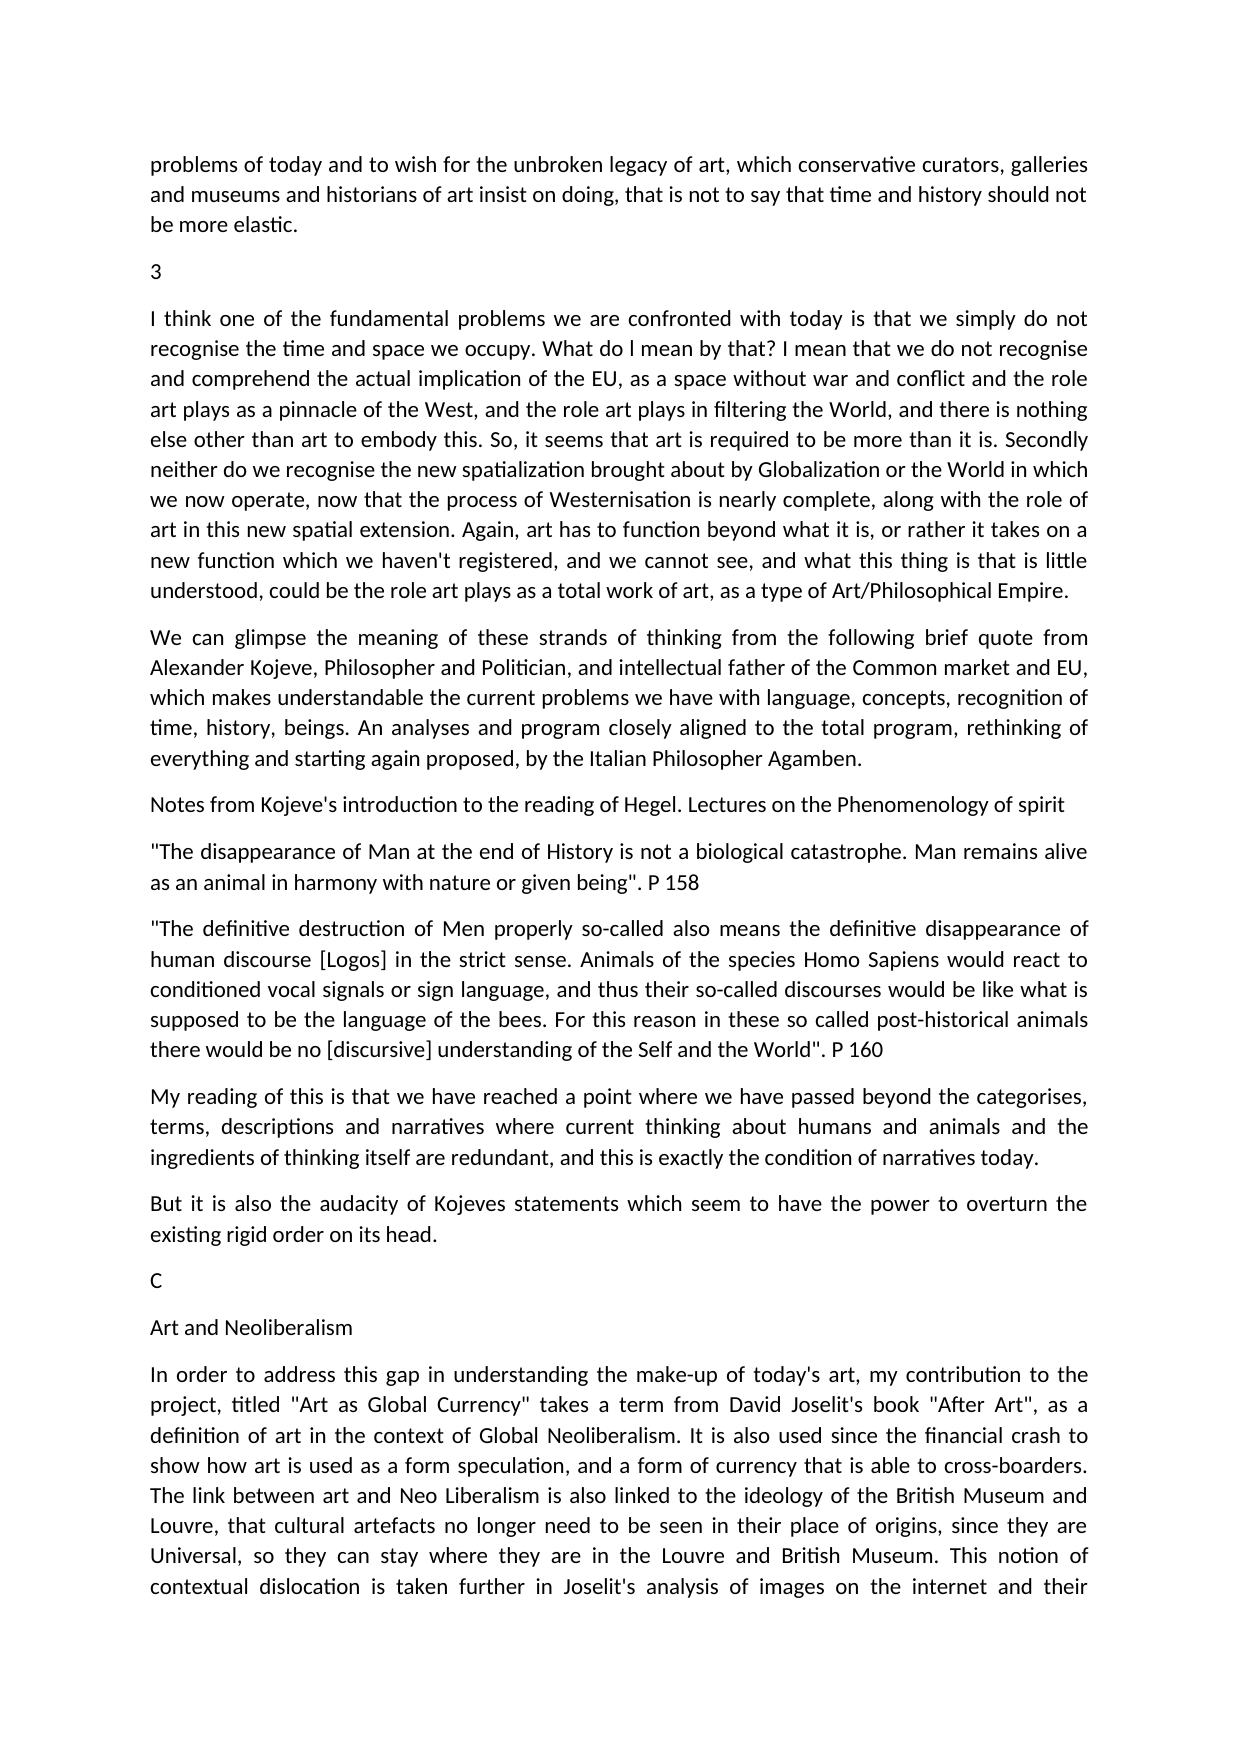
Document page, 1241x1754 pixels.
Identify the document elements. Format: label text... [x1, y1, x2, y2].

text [150, 1360, 1090, 1600]
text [150, 150, 1090, 238]
text Notes from Kojeve's introduction to the reading of Hegel. Lectures on the Phenomenology of spirit [150, 791, 1090, 819]
text My reading of this is that we have reached a point where we have passed beyond the categorises, terms, descriptions and narratives where current thinking about humans and animals and the ingredients of thinking itself are redundant, and this is exactly the condition of narratives today. [150, 1082, 1090, 1171]
text We can glimpse the meaning of these strands of thinking from the following brief quote from Alexander Kojeve, Philosopher and Politician, and intellectual father of the Common market and EU, which makes understandable the current problems we have with language, concepts, recognition of time, history, beings. An analyses and program closely aligned to the total program, rethinking of everything and starting again proposed, by the Italian Philosopher Agamben. [150, 623, 1090, 772]
text C [150, 1267, 1090, 1295]
text But it is also the audacity of Kojeves statements which seem to have the power to overturn the existing rigid order on its head. [150, 1189, 1090, 1248]
text 3 [150, 257, 1090, 285]
text Art and Neoliberalism [150, 1313, 1090, 1342]
text "The disappearance of Man at the end of History is not a biological catastrophe. Man remains alive as an animal in harmony with nature or given being". P 158 [150, 837, 1090, 896]
text I think one of the fundamental problems we are confronted with today is that we simply do not recognise the time and space we occupy. What do l mean by that? I mean that we do not recognise and comprehend the actual implication of the EU, as a space without war and conflict and the role art plays as a pinnacle of the West, and the role art plays in filtering the World, and there is nothing else other than art to embody this. So, it seems that art is required to be more than it is. Secondly neither do we recognise the new spatialization brought about by Globalization or the World in which we now operate, now that the process of Westernisation is nearly complete, along with the role of art in this new spatial extension. Again, art has to function beyond what it is, or rather it takes on a new function which we haven't registered, and we cannot see, and what this thing is that is little understood, could be the role art plays as a total work of art, as a type of Art/Philosophical Empire. [150, 304, 1090, 604]
text "The definitive destruction of Men properly so-called also means the definitive disappearance of human discourse [Logos] in the strict sense. Animals of the species Homo Sapiens would react to conditioned vocal signals or sign language, and thus their so-called discourses would be like what is supposed to be the language of the bees. For this reason in these so called post-historical animals there would be no [discursive] understanding of the Self and the World". P 160 [150, 914, 1090, 1063]
